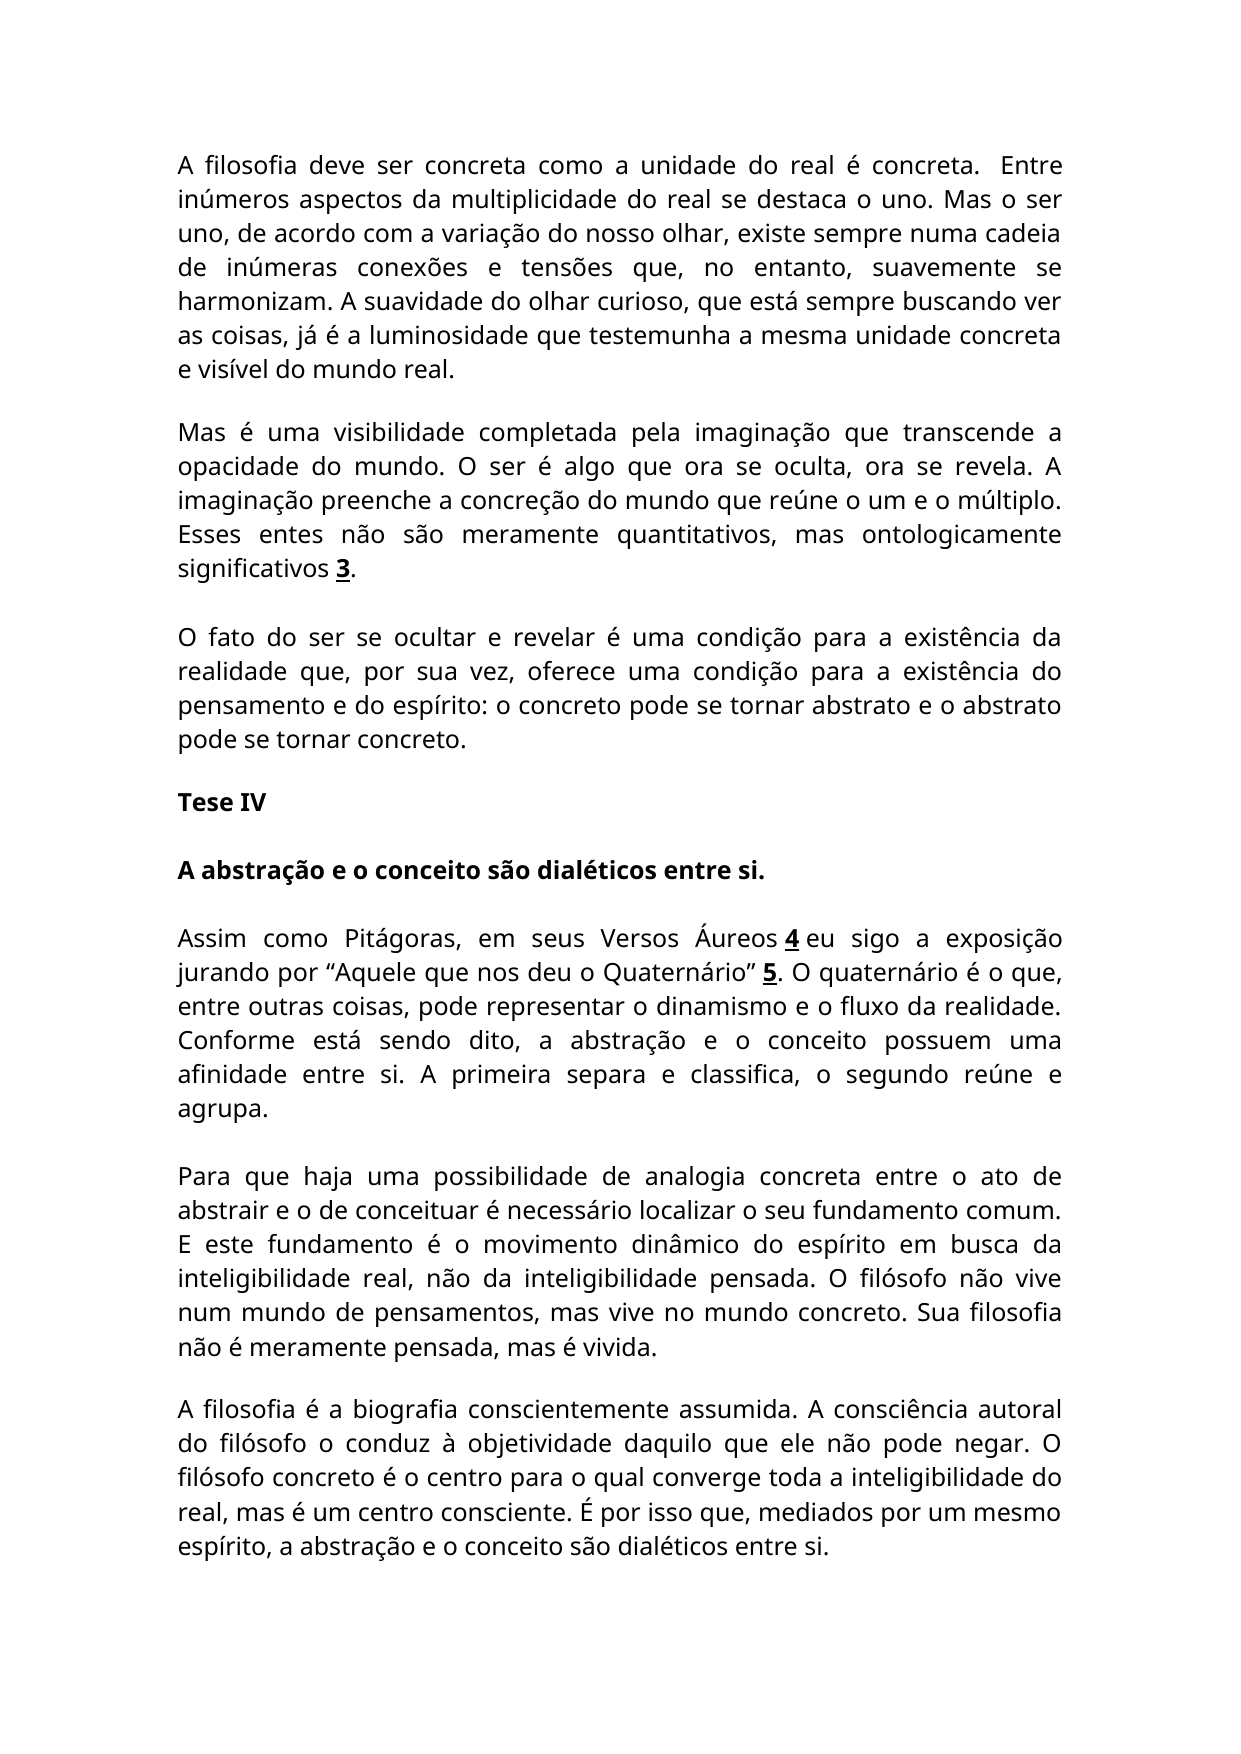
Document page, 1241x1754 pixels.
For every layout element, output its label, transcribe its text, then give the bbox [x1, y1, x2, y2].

text O fato do ser se ocultar e revelar é uma condição para a existência da realidade que, por sua vez, oferece uma condição para a existência do pensamento e do espírito: o concreto pode se tornar abstrato e o abstrato pode se tornar concreto. [177, 619, 1063, 755]
text Mas é uma visibilidade completada pela imaginação que transcende a opacidade do mundo. O ser é algo que ora se oculta, ora se revela. A imaginação preenche a concreção do mundo que reúne o um e o múltiplo. Esses entes não são meramente quantitativos, mas ontologicamente significativos 3. [177, 415, 1063, 585]
text A filosofia deve ser concreta como a unidade do real é concreta. Entre inúmeros aspectos da multiplicidade do real se destaca o uno. Mas o ser uno, de acordo com a variação do nosso olhar, existe sempre numa cadeia de inúmeras conexões e tensões que, no entanto, suavemente se harmonizam. A suavidade do olhar curioso, que está sempre buscando ver as coisas, já é a luminosidade que testemunha a mesma unidade concreta e visível do mundo real. [177, 148, 1063, 386]
text A filosofia é a biografia conscientemente assumida. A consciência autoral do filósofo o conduz à objetividade daquilo que ele não pode negar. O filósofo concreto é o centro para o qual converge toda a inteligibilidade do real, mas é um centro consciente. É por isso que, mediados por um mesmo espírito, a abstração e o conceito são dialéticos entre si. [177, 1392, 1063, 1562]
text Tese IV [177, 784, 1063, 818]
text Assim como Pitágoras, em seus Versos Áureos 4 eu sigo a exposição jurando por “Aquele que nos deu o Quaternário” 5. O quaternário é o que, entre outras coisas, pode representar o dinamismo e o fluxo da realidade. Conforme está sendo dito, a abstração e o conceito possuem uma afinidade entre si. A primeira separa e classifica, o segundo reúne e agrupa. [177, 920, 1063, 1125]
text A abstração e o conceito são dialéticos entre si. [177, 852, 1063, 886]
text Para que haja uma possibilidade de analogia concreta entre o ato de abstrair e o de conceituar é necessário localizar o seu fundamento comum. E este fundamento é o movimento dinâmico do espírito em busca da inteligibilidade real, não da inteligibilidade pensada. O filósofo não vive num mundo de pensamentos, mas vive no mundo concreto. Sua filosofia não é meramente pensada, mas é vivida. [177, 1159, 1063, 1363]
